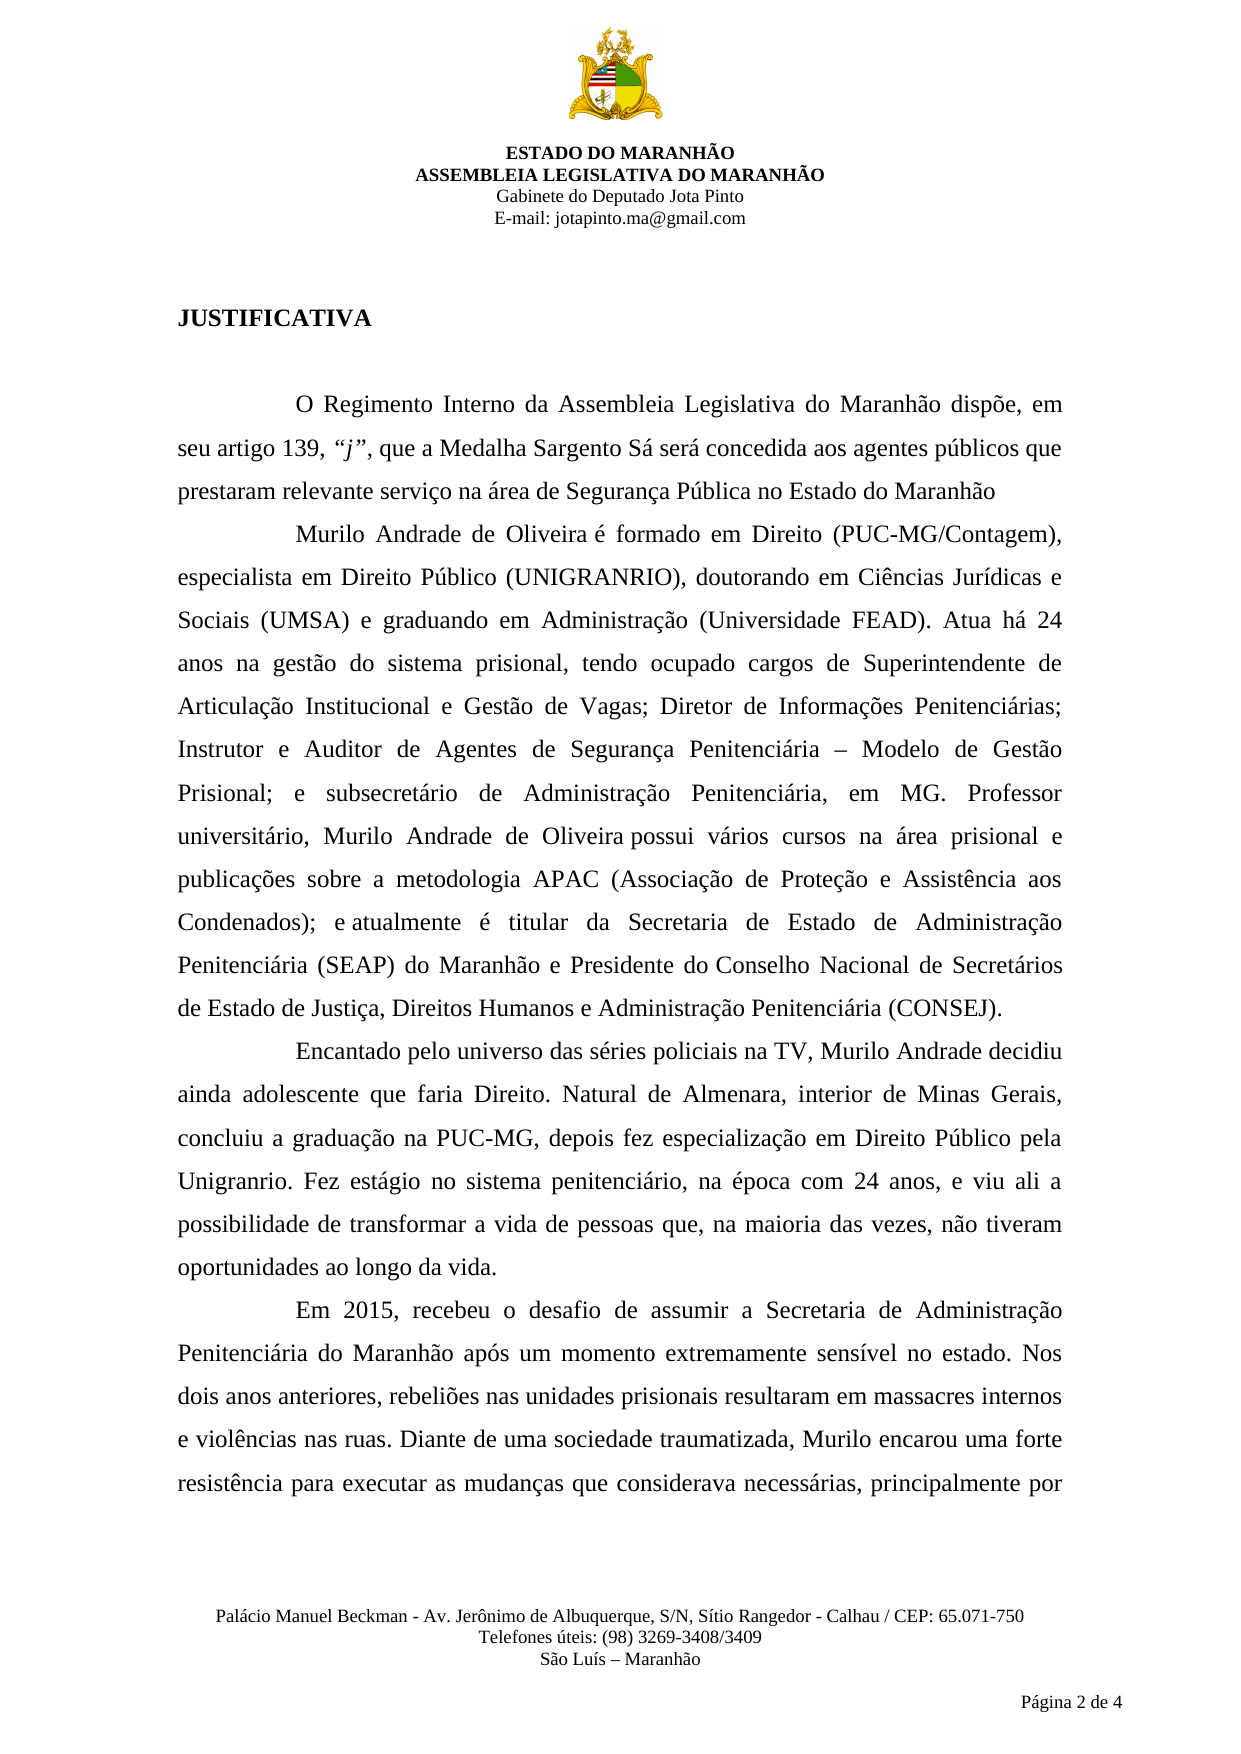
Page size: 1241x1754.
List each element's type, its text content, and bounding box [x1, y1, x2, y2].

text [177, 1295, 1063, 1496]
text Encantado pelo universo das séries policiais na TV, Murilo Andrade decidiu ainda adolescente que faria Direito. Natural de Almenara, interior de Minas Gerais, concluiu a graduação na PUC-MG, depois fez especialização em Direito Público pela Unigranrio. Fez estágio no sistema penitenciário, na época com 24 anos, e viu ali a possibilidade de transformar a vida de pessoas que, na maioria das vezes, não tiveram oportunidades ao longo da vida. [177, 1036, 1063, 1281]
picture [568, 27, 666, 121]
text JUSTIFICATIVA [177, 303, 1063, 332]
text O Regimento Interno da Assembleia Legislativa do Maranhão dispõe, em seu artigo 139, “j”, que a Medalha Sargento Sá será concedida aos agentes públicos que prestaram relevante serviço na área de Segurança Pública no Estado do Maranhão [177, 389, 1063, 504]
text Murilo Andrade de Oliveira é formado em Direito (PUC-MG/Contagem), especialista em Direito Público (UNIGRANRIO), doutorando em Ciências Jurídicas e Sociais (UMSA) e graduando em Administração (Universidade FEAD). Atua há 24 anos na gestão do sistema prisional, tendo ocupado cargos de Superintendente de Articulação Institucional e Gestão de Vagas; Diretor de Informações Penitenciárias; Instrutor e Auditor de Agentes de Segurança Penitenciária – Modelo de Gestão Prisional; e subsecretário de Administração Penitenciária, em MG. Professor universitário, Murilo Andrade de Oliveira possui vários cursos na área prisional e publicações sobre a metodologia APAC (Associação de Proteção e Assistência aos Condenados); e atualmente é titular da Secretaria de Estado de Administração Penitenciária (SEAP) do Maranhão e Presidente do Conselho Nacional de Secretários de Estado de Justiça, Direitos Humanos e Administração Penitenciária (CONSEJ). [177, 519, 1063, 1022]
